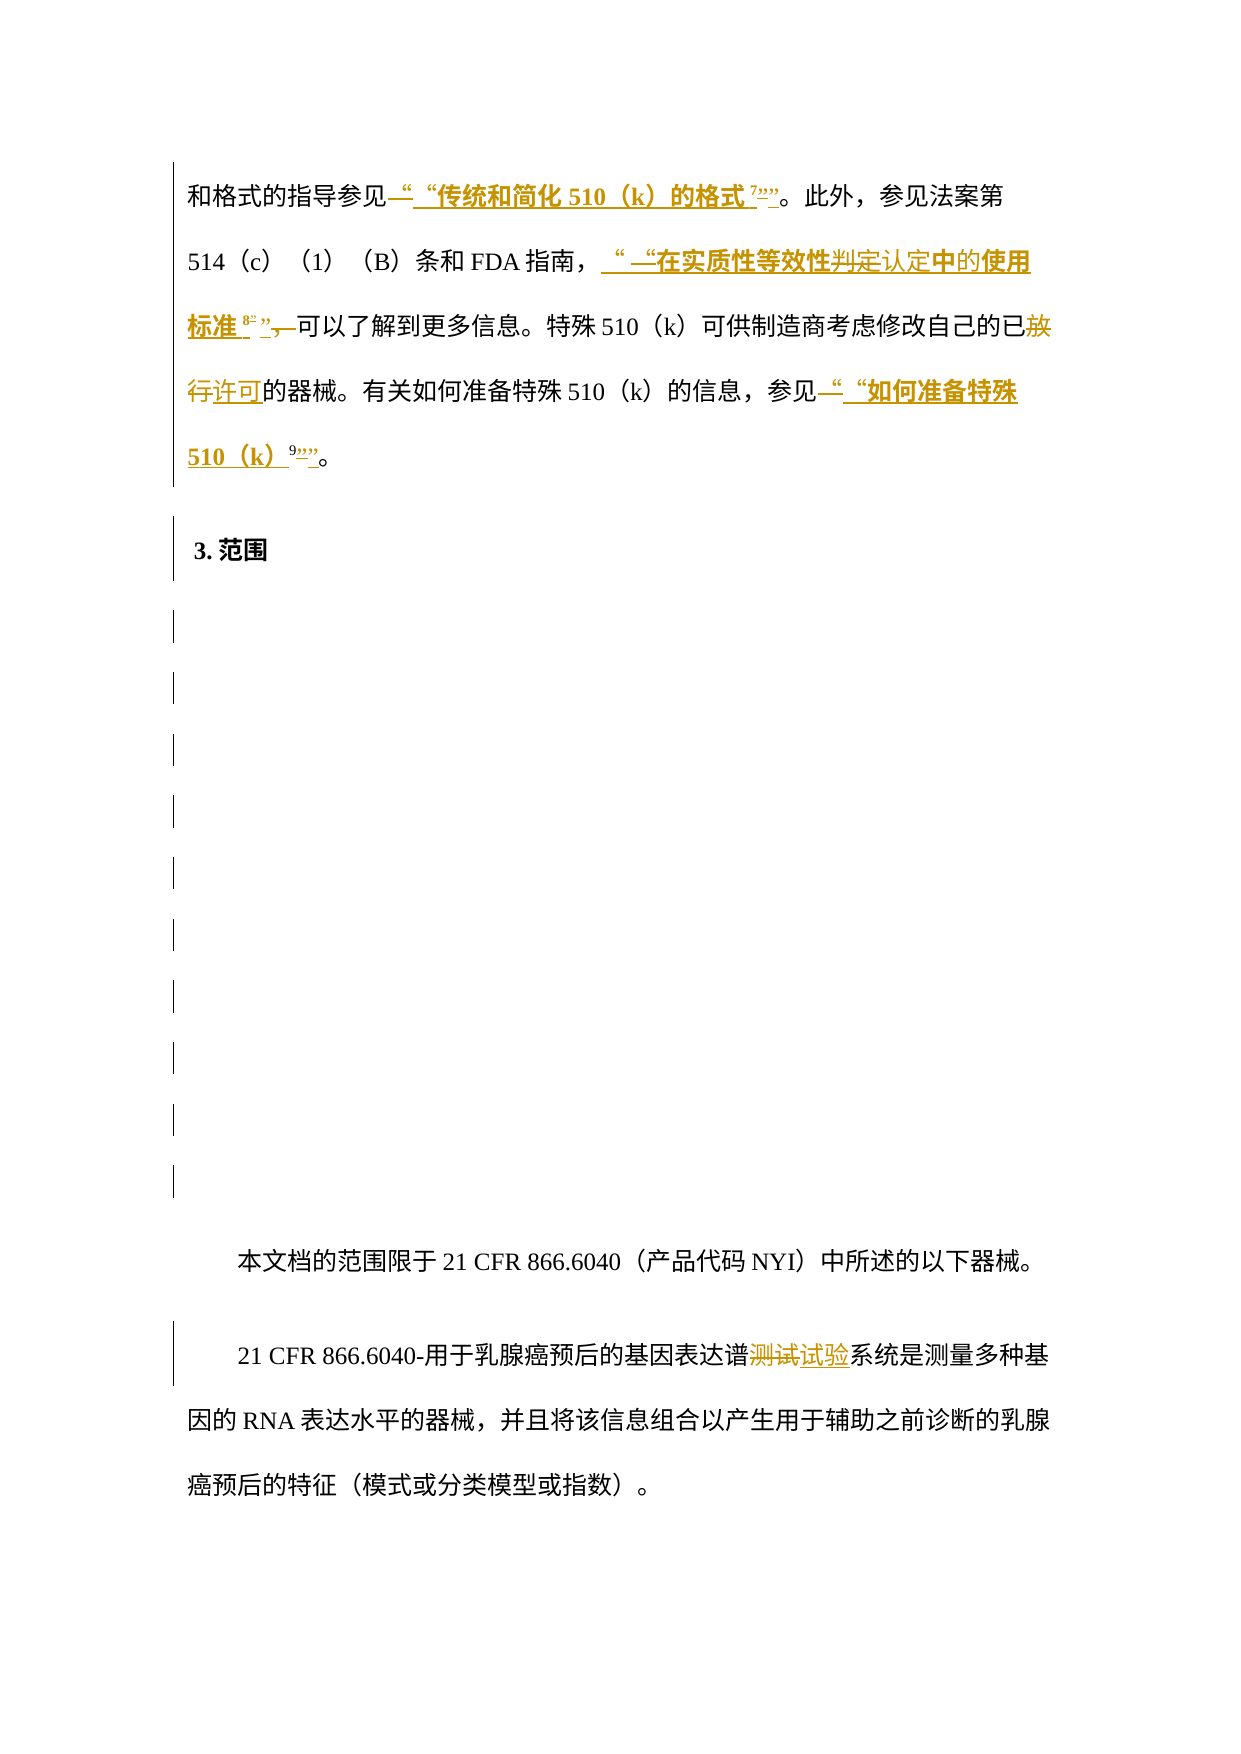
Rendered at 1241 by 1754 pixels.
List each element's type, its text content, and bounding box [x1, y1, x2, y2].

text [187, 162, 1053, 487]
text 3. 范围 [187, 516, 1053, 581]
text 本文档的范围限于21 CFR 866.6040（产品代码NYI）中所述的以下器械。 [187, 1227, 1053, 1292]
text 21 CFR 866.6040-用于乳腺癌预后的基因表达谱系统是测量多种基因的RNA表达水平的器械，并且将该信息组合以产生用于辅助之前诊断的乳腺癌预后的特征（模式或分类模型或指数）。 [187, 1321, 1053, 1516]
